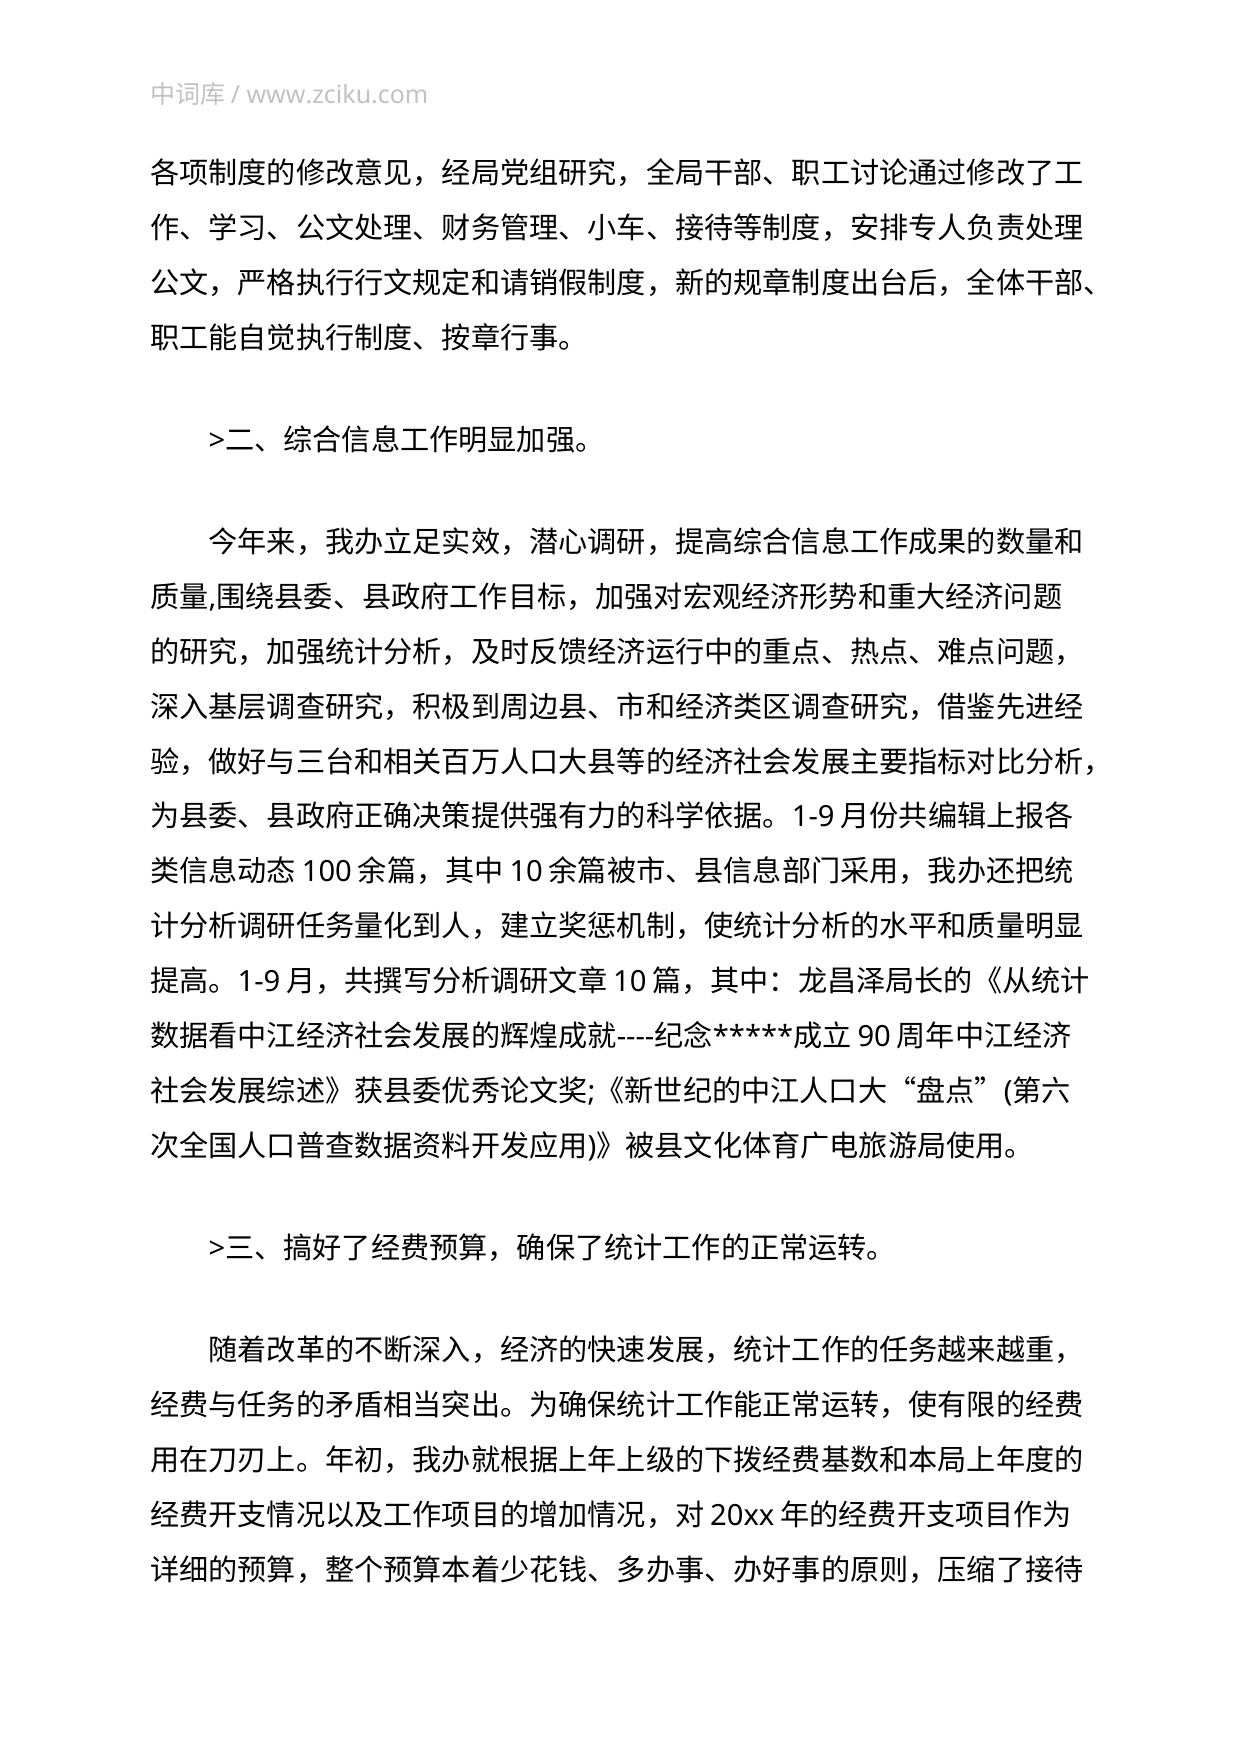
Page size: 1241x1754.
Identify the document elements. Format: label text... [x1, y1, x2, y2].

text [150, 1327, 1090, 1589]
text >三、搞好了经费预算，确保了统计工作的正常运转。 [150, 1225, 1090, 1267]
text >二、综合信息工作明显加强。 [150, 416, 1090, 459]
text 今年来，我办立足实效，潜心调研，提高综合信息工作成果的数量和质量,围绕县委、县政府工作目标，加强对宏观经济形势和重大经济问题的研究，加强统计分析，及时反馈经济运行中的重点、热点、难点问题，深入基层调查研究，积极到周边县、市和经济类区调查研究，借鉴先进经验，做好与三台和相关百万人口大县等的经济社会发展主要指标对比分析，为县委、县政府正确决策提供强有力的科学依据。1-9月份共编辑上报各类信息动态100余篇，其中10余篇被市、县信息部门采用，我办还把统计分析调研任务量化到人，建立奖惩机制，使统计分析的水平和质量明显提高。1-9月，共撰写分析调研文章10篇，其中：龙昌泽局长的《从统计数据看中江经济社会发展的辉煌成就----纪念*****成立90周年中江经济社会发展综述》获县委优秀论文奖;《新世纪的中江人口大“盘点”(第六次全国人口普查数据资料开发应用)》被县文化体育广电旅游局使用。 [150, 518, 1090, 1165]
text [150, 150, 1090, 357]
